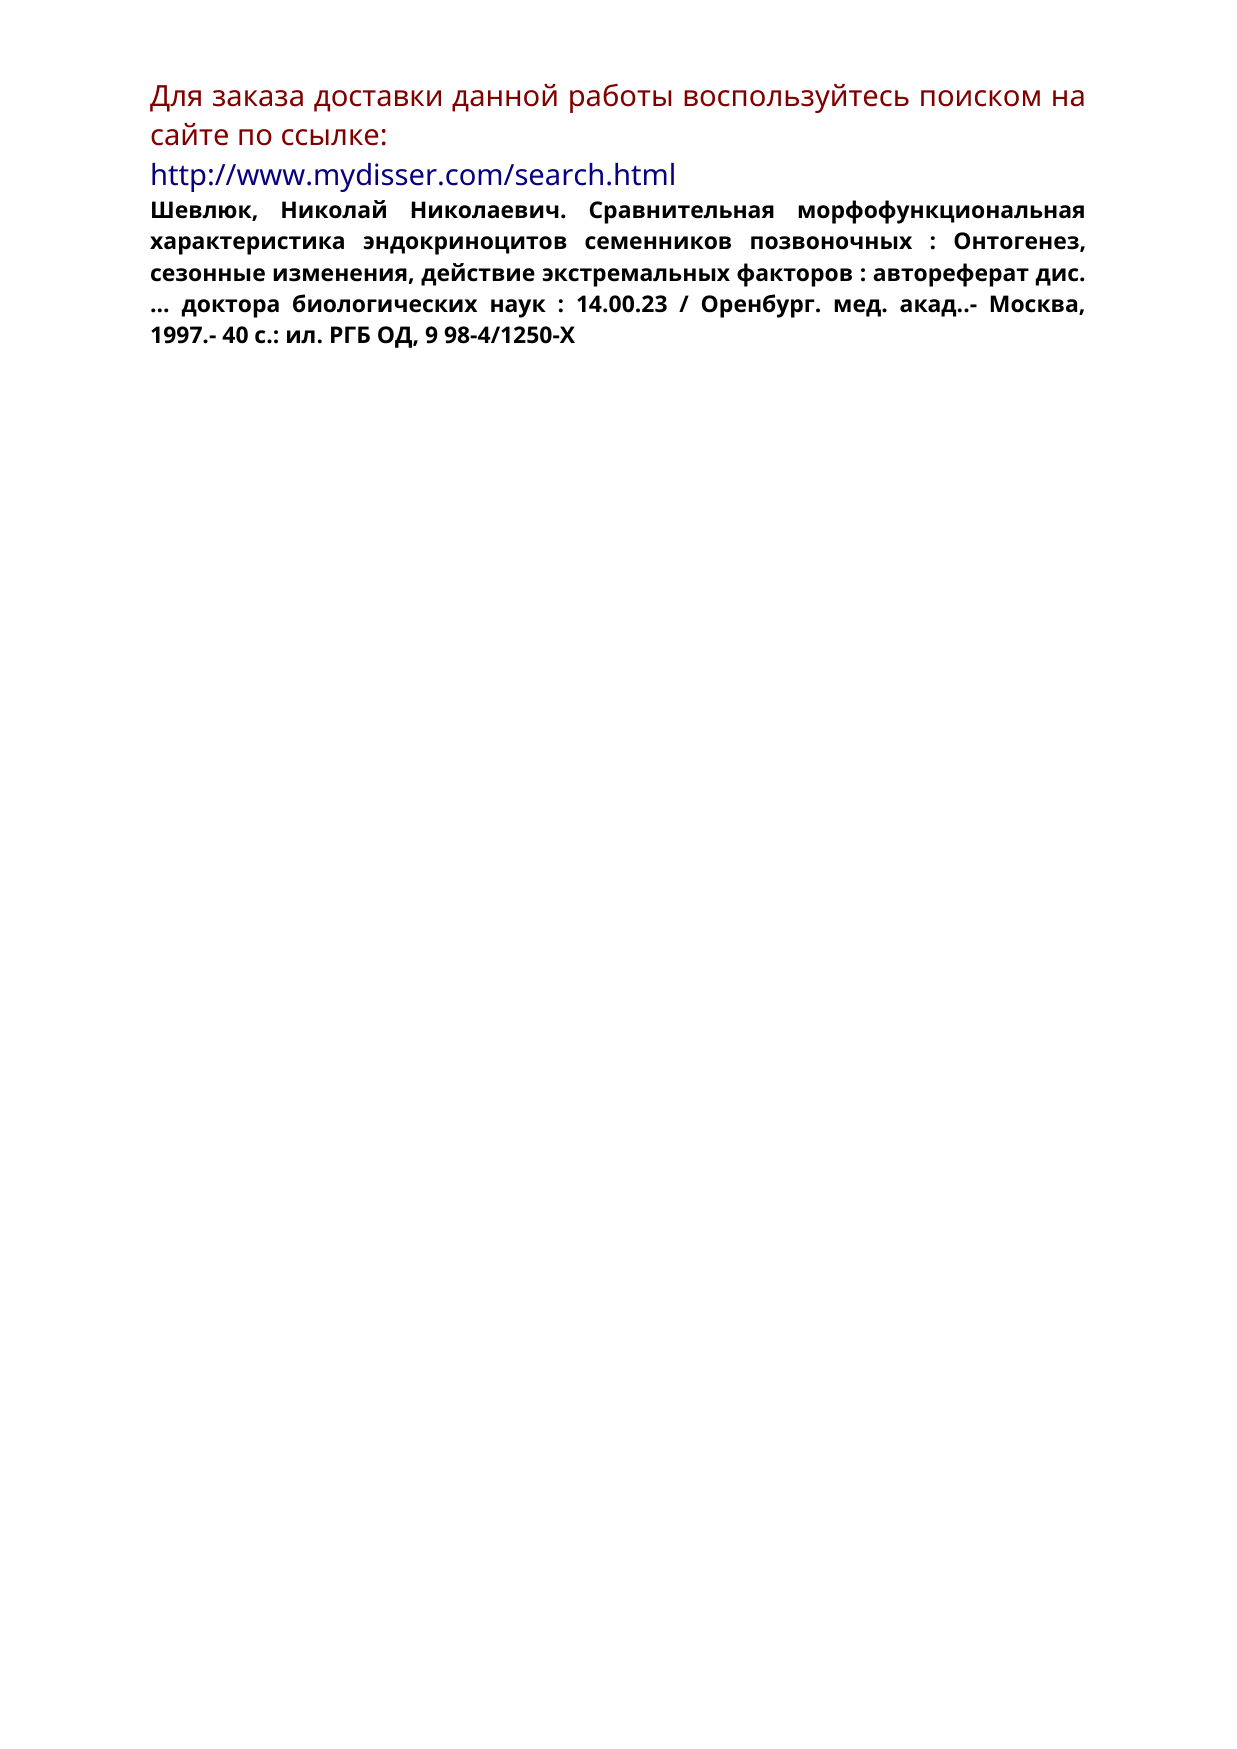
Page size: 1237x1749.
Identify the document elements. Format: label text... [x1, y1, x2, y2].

text Шевлюк, Николай Николаевич. Сравнительная морфофункциональная характеристика эндокриноцитов семенников позвоночных : Онтогенез, сезонные изменения, действие экстремальных факторов : автореферат дис. ... доктора биологических наук : 14.00.23 / Оренбург. мед. акад..- Москва, 1997.- 40 с.: ил. РГБ ОД, 9 98-4/1250-X [150, 194, 1086, 350]
